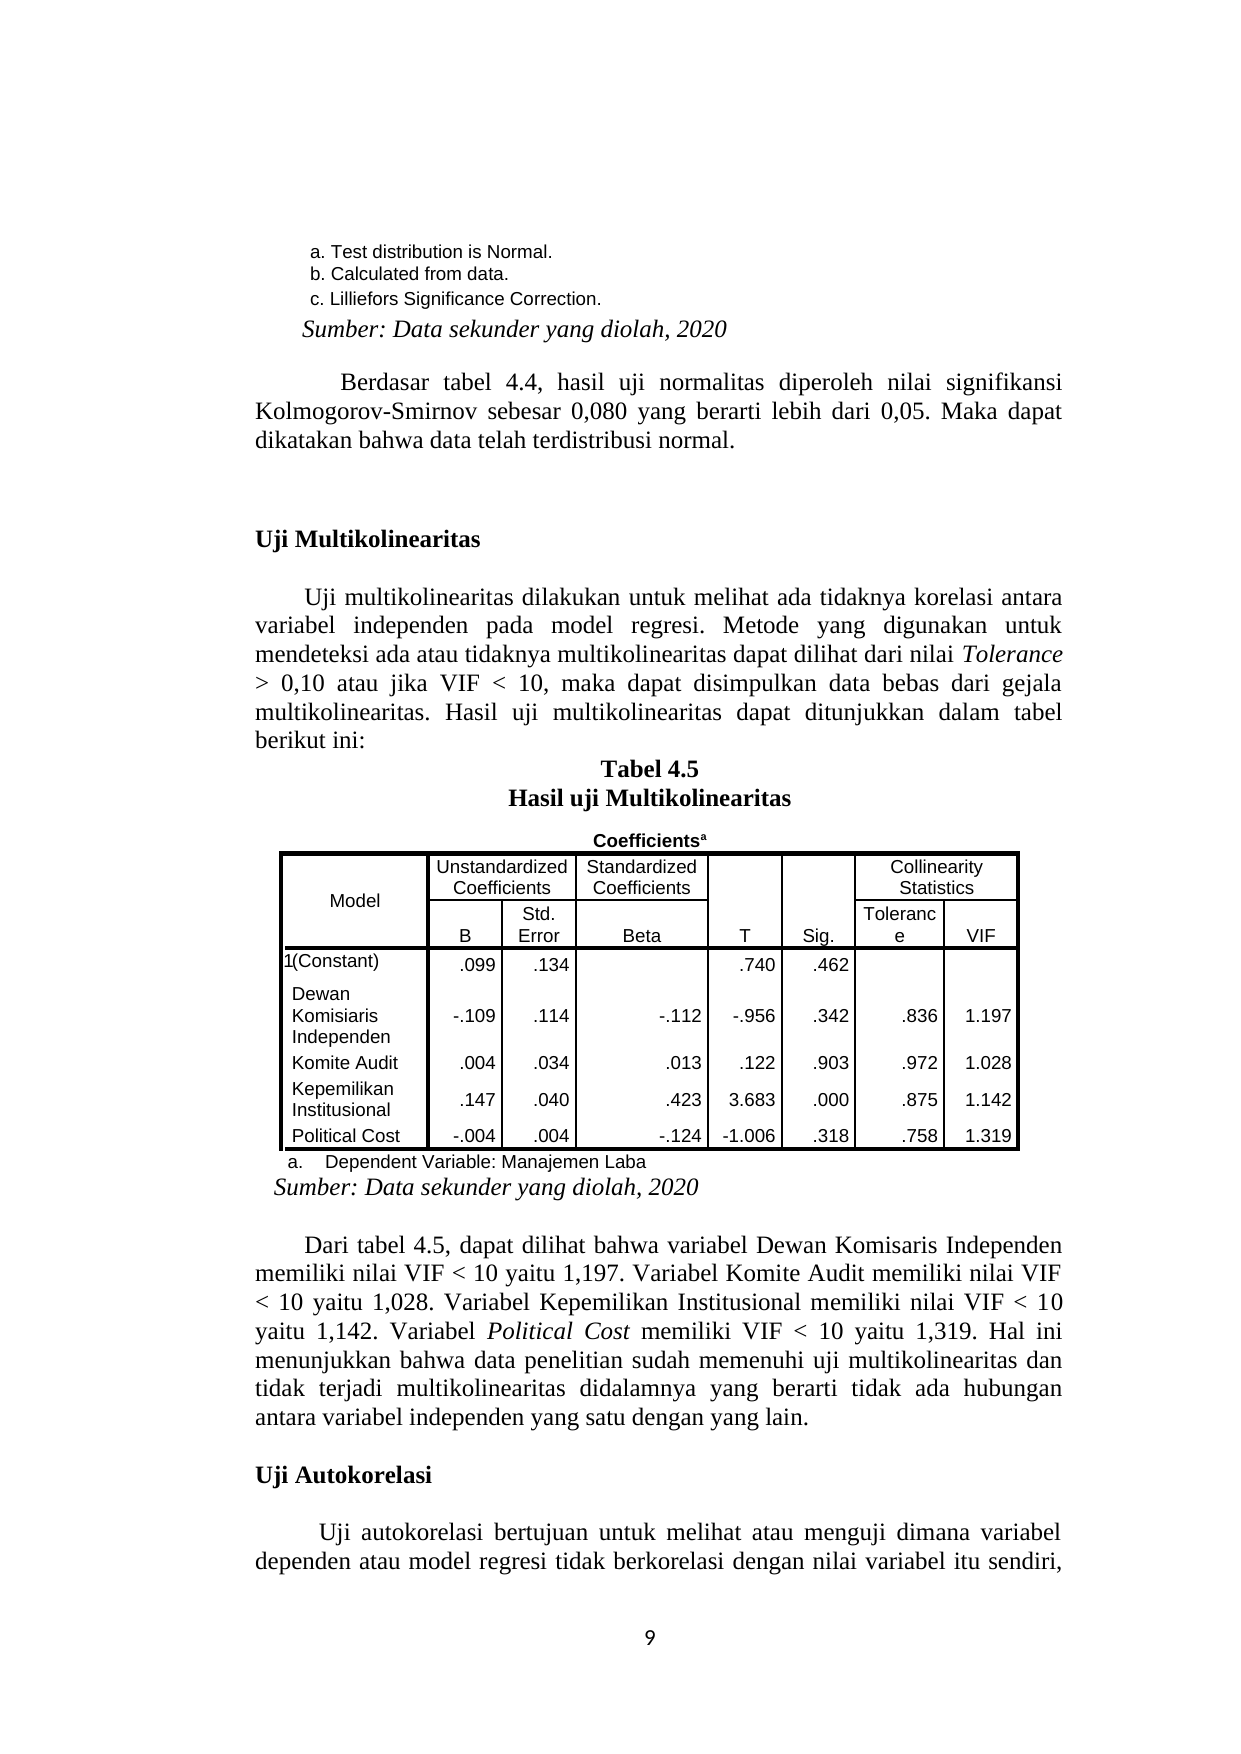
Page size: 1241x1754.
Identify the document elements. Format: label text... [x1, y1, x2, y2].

table_cell Political Cost [285, 1121, 426, 1147]
table_cell .034 [503, 1048, 575, 1073]
text Dari tabel 4.5, dapat dilihat bahwa variabel Dewan Komisaris Independen memiliki nilai VIF < 10 yaitu 1,197. Variabel Komite Audit memiliki nilai VIF < 10 yaitu 1,028. Variabel Kepemilikan Institusional memiliki nilai VIF < 10 yaitu 1,142. Variabel Political Cost memiliki VIF < 10 yaitu 1,319. Hal ini menunjukkan bahwa data penelitian sudah memenuhi uji multikolinearitas dan tidak terjadi multikolinearitas didalamnya yang berarti tidak ada hubungan antara variabel independen yang satu dengan yang lain. [255, 1230, 1063, 1431]
table_cell .903 [783, 1048, 854, 1073]
table_cell Standardized Coefficients [577, 856, 707, 899]
table_cell .114 [503, 979, 575, 1048]
text Uji multikolinearitas dilakukan untuk melihat ada tidaknya korelasi antara variabel independen pada model regresi. Metode yang digunakan untuk mendeteksi ada atau tidaknya multikolinearitas dapat dilihat dari nilai Tolerance > 0,10 atau jika VIF < 10, maka dapat disimpulkan data bebas dari gejala multikolinearitas. Hasil uji multikolinearitas dapat ditunjukkan dalam tabel berikut ini: [255, 582, 1063, 754]
table_cell .122 [709, 1048, 781, 1073]
table_cell .972 [856, 1048, 943, 1073]
text Sumber: Data sekunder yang diolah, 2020 [236, 314, 1063, 342]
table_cell 1.142 [945, 1074, 1016, 1121]
table_cell .740 [709, 950, 781, 979]
text Hasil uji Multikolinearitas [236, 783, 1063, 812]
table_cell Dependent Variable: Manajemen Laba [281, 1147, 1018, 1172]
table_cell .013 [577, 1048, 707, 1073]
table_cell Komite Audit [285, 1048, 426, 1073]
table_cell c. Lilliefors Significance Correction. [304, 287, 1008, 314]
table_cell -1.006 [709, 1121, 781, 1147]
table_cell .040 [503, 1074, 575, 1121]
table_cell -.109 [430, 979, 501, 1048]
table_cell .342 [783, 979, 854, 1048]
table_cell .875 [856, 1074, 943, 1121]
table_cell [856, 950, 943, 979]
text Tabel 4.5 [236, 754, 1063, 783]
table_header Coefficientsa [281, 830, 1018, 851]
table_cell .147 [430, 1074, 501, 1121]
text Uji Multikolinearitas [255, 524, 1063, 553]
table_cell Tolerance [856, 901, 943, 946]
table_cell a. Test distribution is Normal. [304, 236, 1008, 263]
table_cell Std. Error [503, 901, 575, 946]
table_cell .423 [577, 1074, 707, 1121]
table_cell B [430, 901, 501, 946]
table_cell -.004 [430, 1121, 501, 1147]
table_cell .318 [783, 1121, 854, 1147]
table_cell .004 [503, 1121, 575, 1147]
table_cell Kepemilikan Institusional [285, 1074, 426, 1121]
table_cell -.124 [577, 1121, 707, 1147]
table_cell .099 [430, 950, 501, 979]
table_cell .004 [430, 1048, 501, 1073]
table_cell .134 [503, 950, 575, 979]
table_cell 1.197 [945, 979, 1016, 1048]
table_cell Unstandardized Coefficients [430, 856, 575, 899]
table_cell -.956 [709, 979, 781, 1048]
table_cell Model [283, 856, 426, 946]
table_cell Dewan Komisiaris Independen [285, 979, 426, 1048]
text Uji Autokorelasi [255, 1460, 1063, 1488]
table_cell [577, 950, 707, 979]
table_cell b. Calculated from data. [304, 263, 1008, 287]
text Sumber: Data sekunder yang diolah, 2020 [236, 812, 1063, 1201]
table_cell 1.319 [945, 1121, 1016, 1147]
table_cell .758 [856, 1121, 943, 1147]
table_cell .836 [856, 979, 943, 1048]
table_cell Sig. [783, 856, 854, 946]
table_cell Beta [577, 901, 707, 946]
table_cell -.112 [577, 979, 707, 1048]
text Berdasar tabel 4.4, hasil uji normalitas diperoleh nilai signifikansi Kolmogorov-Smirnov sebesar 0,080 yang berarti lebih dari 0,05. Maka dapat dikatakan bahwa data telah terdistribusi normal. [255, 367, 1063, 454]
table_cell Collinearity Statistics [856, 856, 1016, 899]
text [255, 1517, 1063, 1575]
table_cell VIF [945, 901, 1016, 946]
table_cell [945, 950, 1016, 979]
table_cell (Constant) [285, 950, 426, 979]
table_cell 1.028 [945, 1048, 1016, 1073]
table_cell 3.683 [709, 1074, 781, 1121]
table_cell T [709, 856, 781, 946]
table_cell .462 [783, 950, 854, 979]
table_cell .000 [783, 1074, 854, 1121]
